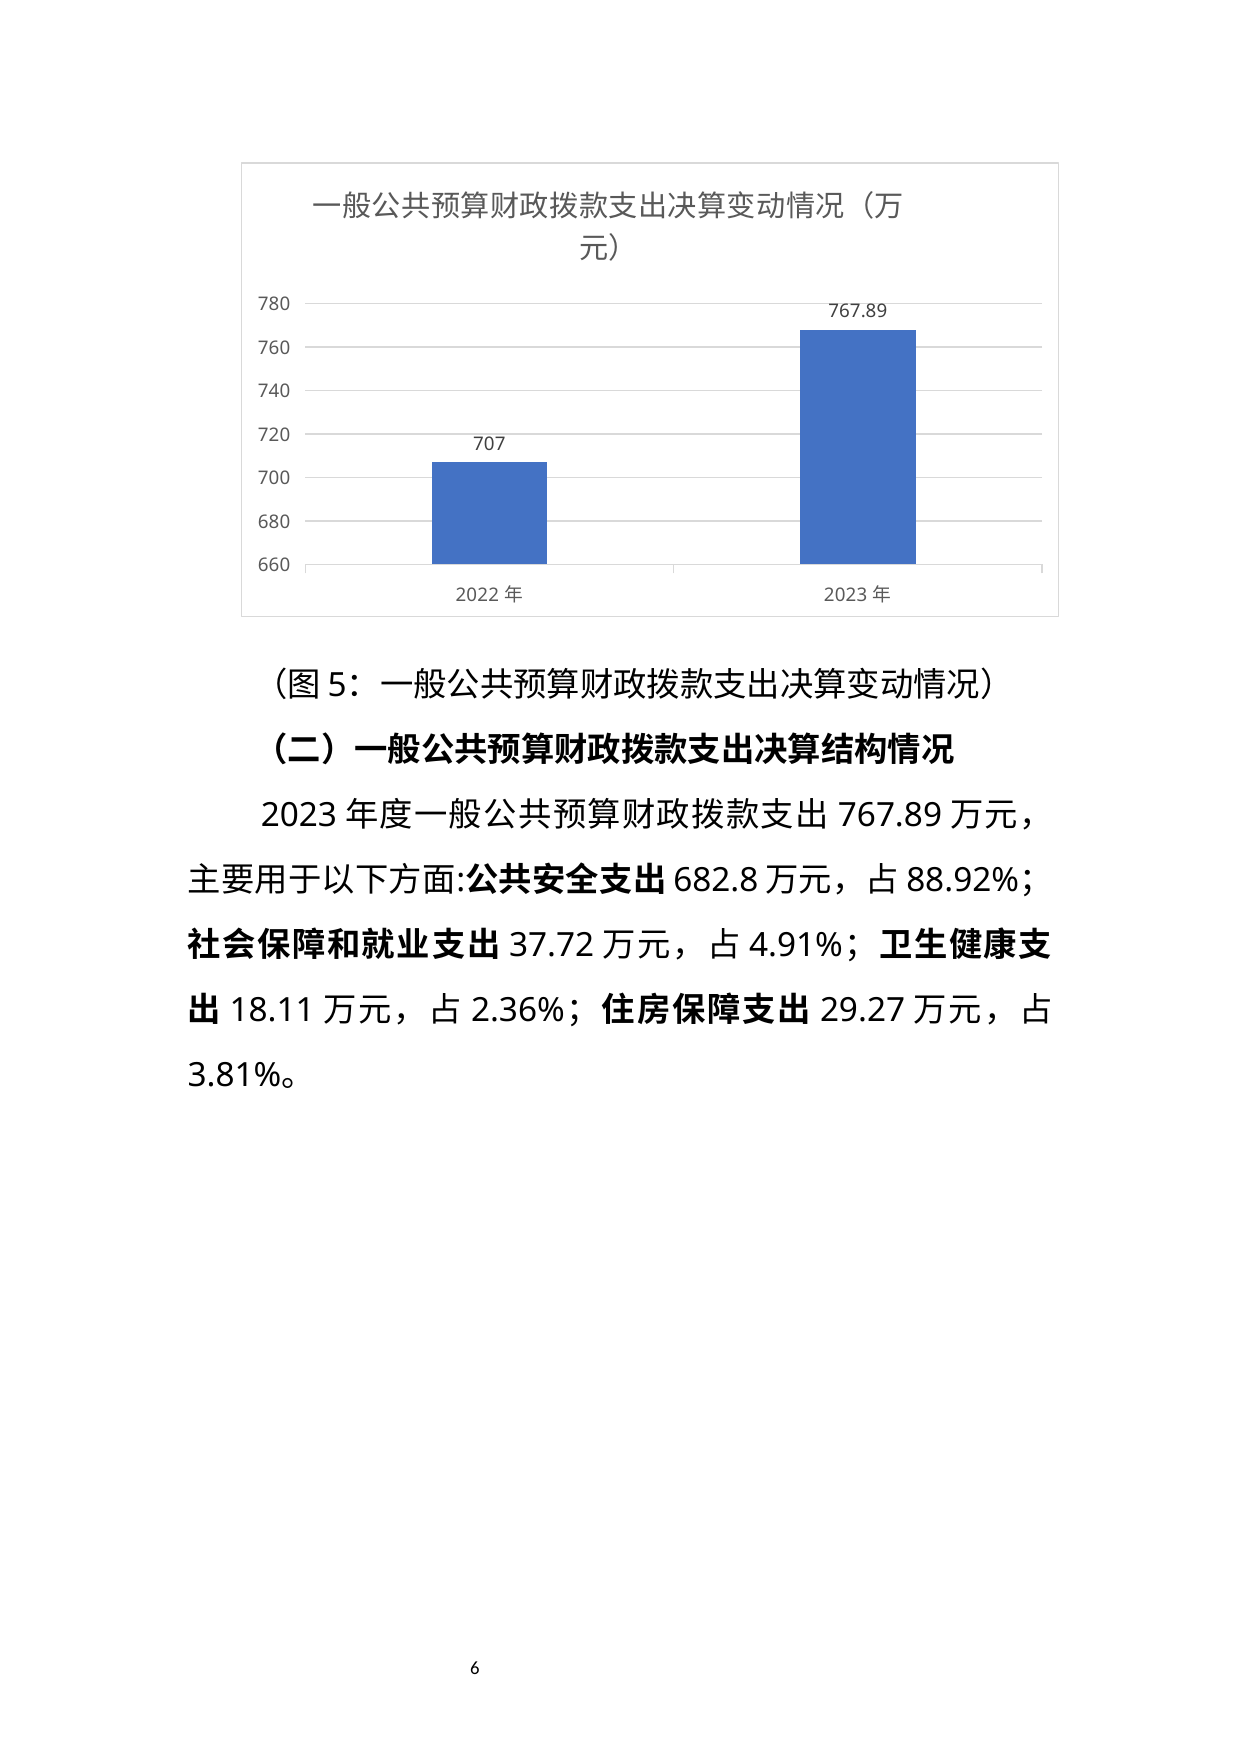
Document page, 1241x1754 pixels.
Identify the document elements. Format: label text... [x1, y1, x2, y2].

text 2023年度一般公共预算财政拨款支出767.89万元，主要用于以下方面:公共安全支出682.8万元，占88.92%；社会保障和就业支出37.72万元，占4.91%；卫生健康支出18.11万元，占2.36%；住房保障支出29.27万元，占3.81%。 [187, 779, 1053, 1104]
text （二）一般公共预算财政拨款支出决算结构情况 [187, 714, 1053, 779]
text （图5：一般公共预算财政拨款支出决算变动情况） [187, 162, 1053, 714]
